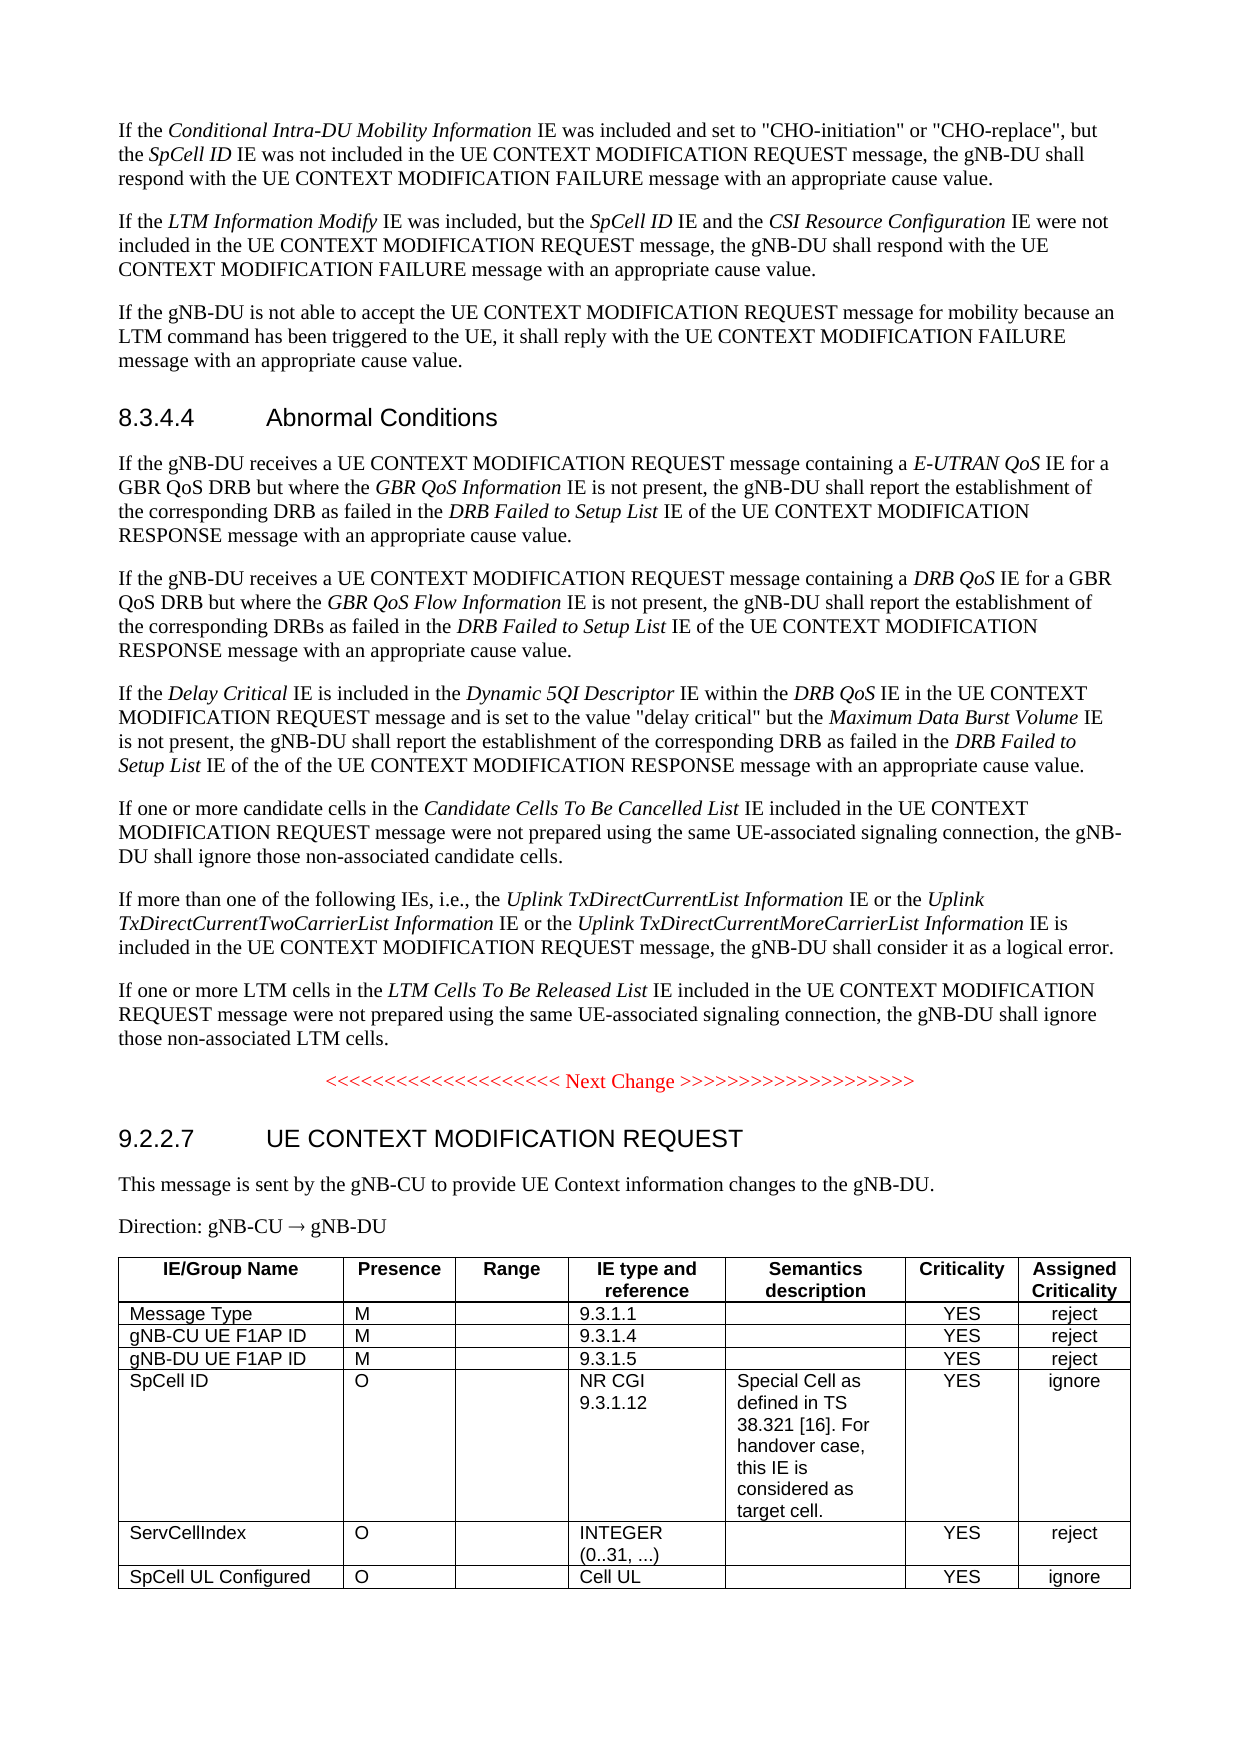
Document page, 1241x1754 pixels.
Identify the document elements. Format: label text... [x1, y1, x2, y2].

table_cell O [344, 1522, 455, 1565]
table_cell INTEGER (0..31, ...) [569, 1522, 725, 1565]
table_cell 9.3.1.4 [569, 1325, 725, 1347]
table_cell gNB-DU UE F1AP ID [119, 1348, 343, 1369]
table_cell YES [906, 1325, 1018, 1347]
table_cell [456, 1370, 568, 1521]
table_cell YES [906, 1303, 1018, 1324]
text Direction: gNB-CU gNB-DU [118, 1214, 1122, 1238]
table_cell [726, 1303, 905, 1324]
table_cell [726, 1566, 905, 1588]
subtitle 9.2.2.7 UE CONTEXT MODIFICATION REQUEST [118, 1124, 1122, 1153]
table_cell Special Cell as defined in TS 38.321 [16]. For handover case, this IE is considered as target cell. [726, 1370, 905, 1521]
table_cell reject [1019, 1325, 1130, 1347]
table_cell YES [906, 1522, 1018, 1565]
table_cell [456, 1325, 568, 1347]
table_cell YES [906, 1566, 1018, 1588]
text If one or more candidate cells in the Candidate Cells To Be Cancelled List IE included in the UE CONTEXT MODIFICATION REQUEST message were not prepared using the same UE-associated signaling connection, the gNB-DU shall ignore those non-associated candidate cells. [118, 796, 1122, 868]
table_header Range [456, 1258, 568, 1301]
text If the gNB-DU receives a UE CONTEXT MODIFICATION REQUEST message containing a E-UTRAN QoS IE for a GBR QoS DRB but where the GBR QoS Information IE is not present, the gNB-DU shall report the establishment of the corresponding DRB as failed in the DRB Failed to Setup List IE of the UE CONTEXT MODIFICATION RESPONSE message with an appropriate cause value. [118, 451, 1122, 547]
table_cell [456, 1566, 568, 1588]
table_cell M [344, 1303, 455, 1324]
table_cell reject [1019, 1348, 1130, 1369]
table_header IE type and reference [569, 1258, 725, 1301]
text If one or more LTM cells in the LTM Cells To Be Released List IE included in the UE CONTEXT MODIFICATION REQUEST message were not prepared using the same UE-associated signaling connection, the gNB-DU shall ignore those non-associated LTM cells. [118, 978, 1122, 1050]
table_cell O [344, 1370, 455, 1521]
table_header Presence [344, 1258, 455, 1301]
table_cell Cell UL Configured 9.3.1.33 [569, 1566, 725, 1588]
text If the Delay Critical IE is included in the Dynamic 5QI Descriptor IE within the DRB QoS IE in the UE CONTEXT MODIFICATION REQUEST message and is set to the value "delay critical" but the Maximum Data Burst Volume IE is not present, the gNB-DU shall report the establishment of the corresponding DRB as failed in the DRB Failed to Setup List IE of the of the UE CONTEXT MODIFICATION RESPONSE message with an appropriate cause value. [118, 681, 1122, 777]
table_cell SpCell UL Configured [119, 1566, 343, 1588]
table_cell reject [1019, 1522, 1130, 1565]
table_cell YES [906, 1348, 1018, 1369]
table_cell [456, 1522, 568, 1565]
text This message is sent by the gNB-CU to provide UE Context information changes to the gNB-DU. [118, 1172, 1122, 1196]
text If the gNB-DU receives a UE CONTEXT MODIFICATION REQUEST message containing a DRB QoS IE for a GBR QoS DRB but where the GBR QoS Flow Information IE is not present, the gNB-DU shall report the establishment of the corresponding DRBs as failed in the DRB Failed to Setup List IE of the UE CONTEXT MODIFICATION RESPONSE message with an appropriate cause value. [118, 566, 1122, 662]
table_cell 9.3.1.5 [569, 1348, 725, 1369]
table_cell ignore [1019, 1370, 1130, 1521]
table_cell M [344, 1325, 455, 1347]
text If more than one of the following IEs, i.e., the Uplink TxDirectCurrentList Information IE or the Uplink TxDirectCurrentTwoCarrierList Information IE or the Uplink TxDirectCurrentMoreCarrierList Information IE is included in the UE CONTEXT MODIFICATION REQUEST message, the gNB-DU shall consider it as a logical error. [118, 887, 1122, 959]
table_cell 9.3.1.1 [569, 1303, 725, 1324]
text If the Conditional Intra-DU Mobility Information IE was included and set to "CHO-initiation" or "CHO-replace", but the SpCell ID IE was not included in the UE CONTEXT MODIFICATION REQUEST message, the gNB-DU shall respond with the UE CONTEXT MODIFICATION FAILURE message with an appropriate cause value. [118, 118, 1122, 190]
table_cell [726, 1348, 905, 1369]
text If the LTM Information Modify IE was included, but the SpCell ID IE and the CSI Resource Configuration IE were not included in the UE CONTEXT MODIFICATION REQUEST message, the gNB-DU shall respond with the UE CONTEXT MODIFICATION FAILURE message with an appropriate cause value. [118, 209, 1122, 281]
table_cell SpCell ID [119, 1370, 343, 1521]
table_cell [726, 1522, 905, 1565]
table_cell M [344, 1348, 455, 1369]
table_header Criticality [906, 1258, 1018, 1301]
table_cell [726, 1325, 905, 1347]
table_header IE/Group Name [119, 1258, 343, 1301]
table_cell ignore [1019, 1566, 1130, 1588]
table_cell [456, 1348, 568, 1369]
table_cell NR CGI 9.3.1.12 [569, 1370, 725, 1521]
table_cell YES [906, 1370, 1018, 1521]
text <<<<<<<<<<<<<<<<<<<< Next Change >>>>>>>>>>>>>>>>>>>> [118, 1069, 1122, 1093]
table_cell ServCellIndex [119, 1522, 343, 1565]
table_cell reject [1019, 1303, 1130, 1324]
table_cell gNB-CU UE F1AP ID [119, 1325, 343, 1347]
subtitle 8.3.4.4 Abnormal Conditions [118, 403, 1122, 432]
table_cell [456, 1303, 568, 1324]
table_header Assigned Criticality [1019, 1258, 1130, 1301]
table_cell Message Type [119, 1303, 343, 1324]
table_cell O [344, 1566, 455, 1588]
text If the gNB-DU is not able to accept the UE CONTEXT MODIFICATION REQUEST message for mobility because an LTM command has been triggered to the UE, it shall reply with the UE CONTEXT MODIFICATION FAILURE message with an appropriate cause value. [118, 300, 1122, 372]
table_header Semantics description [726, 1258, 905, 1301]
